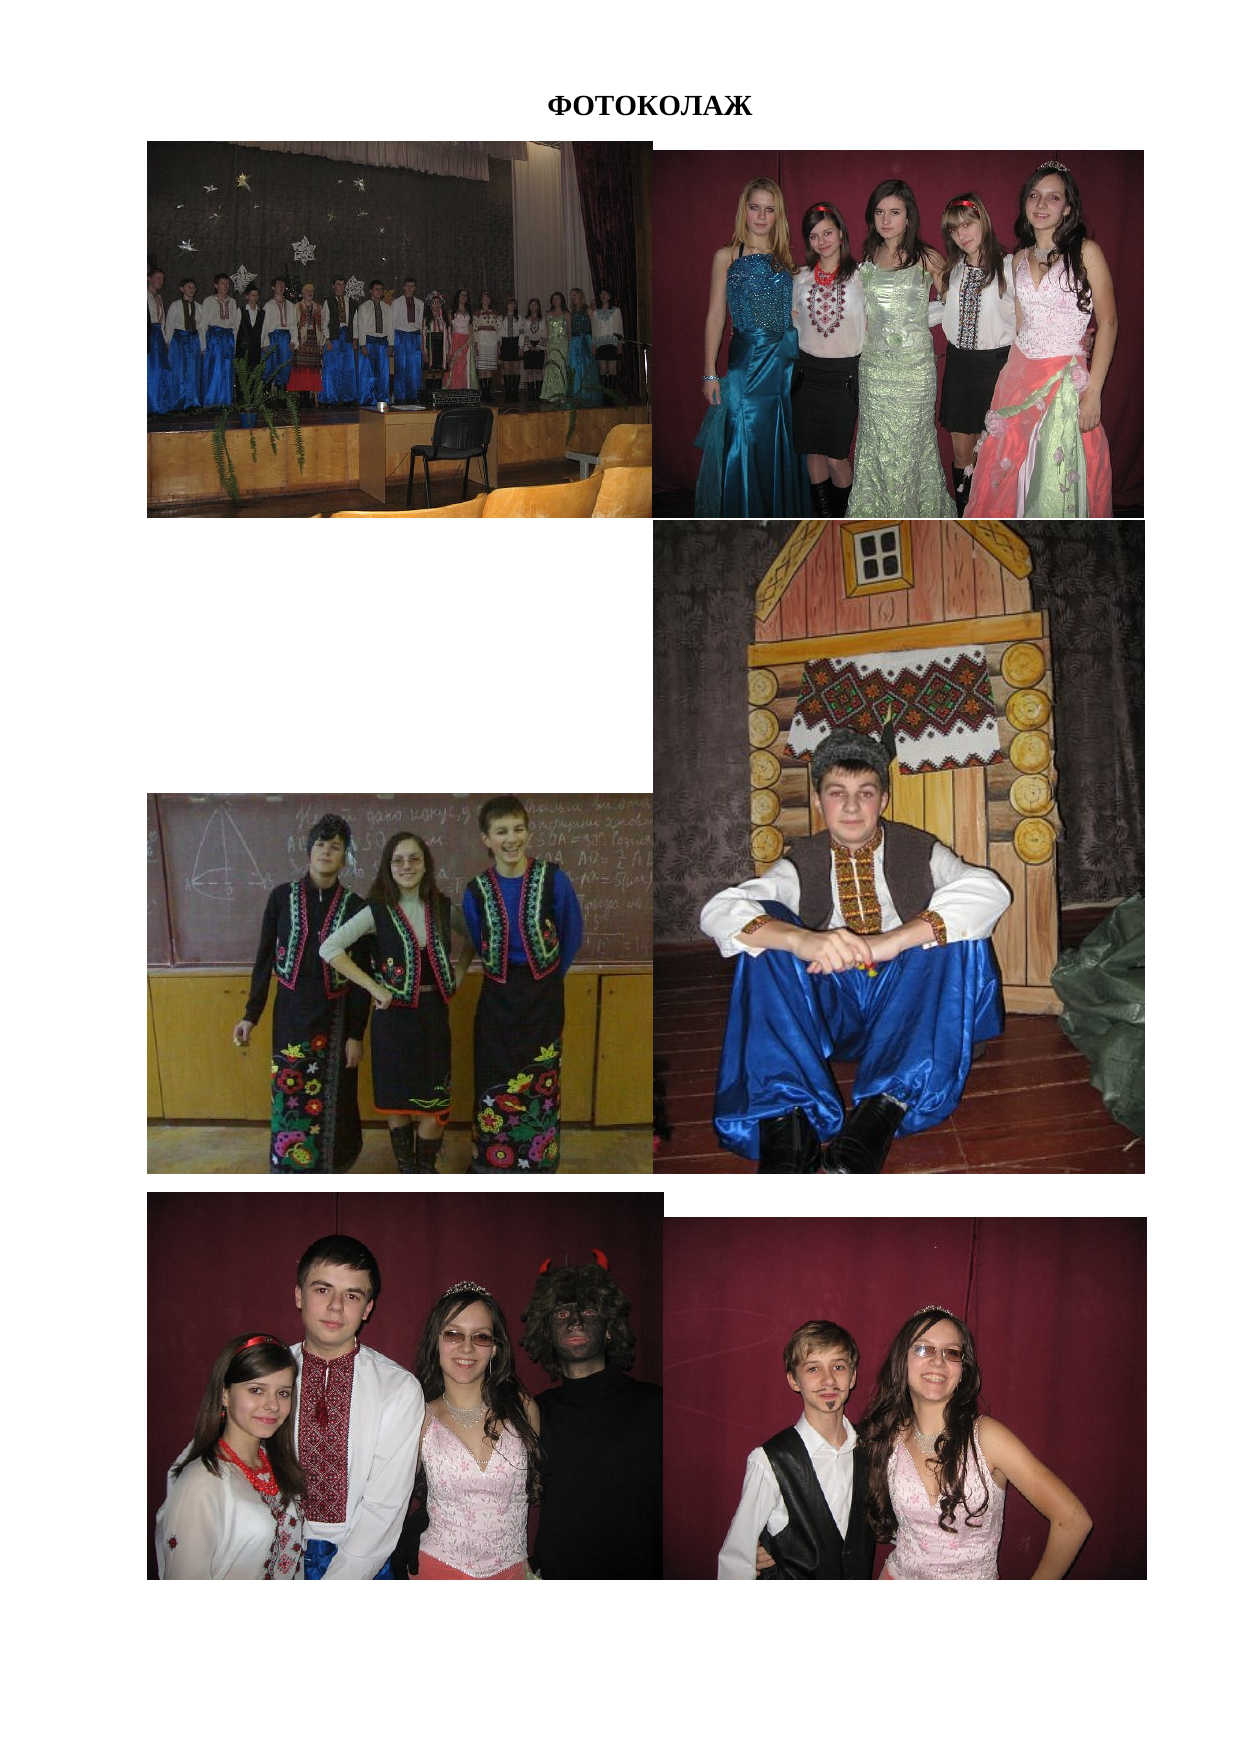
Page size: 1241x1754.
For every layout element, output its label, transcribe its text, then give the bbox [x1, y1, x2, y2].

picture [147, 1192, 1147, 1580]
picture [147, 141, 1144, 518]
picture [147, 520, 1145, 1174]
text ФОТОКОЛАЖ [148, 88, 1152, 122]
